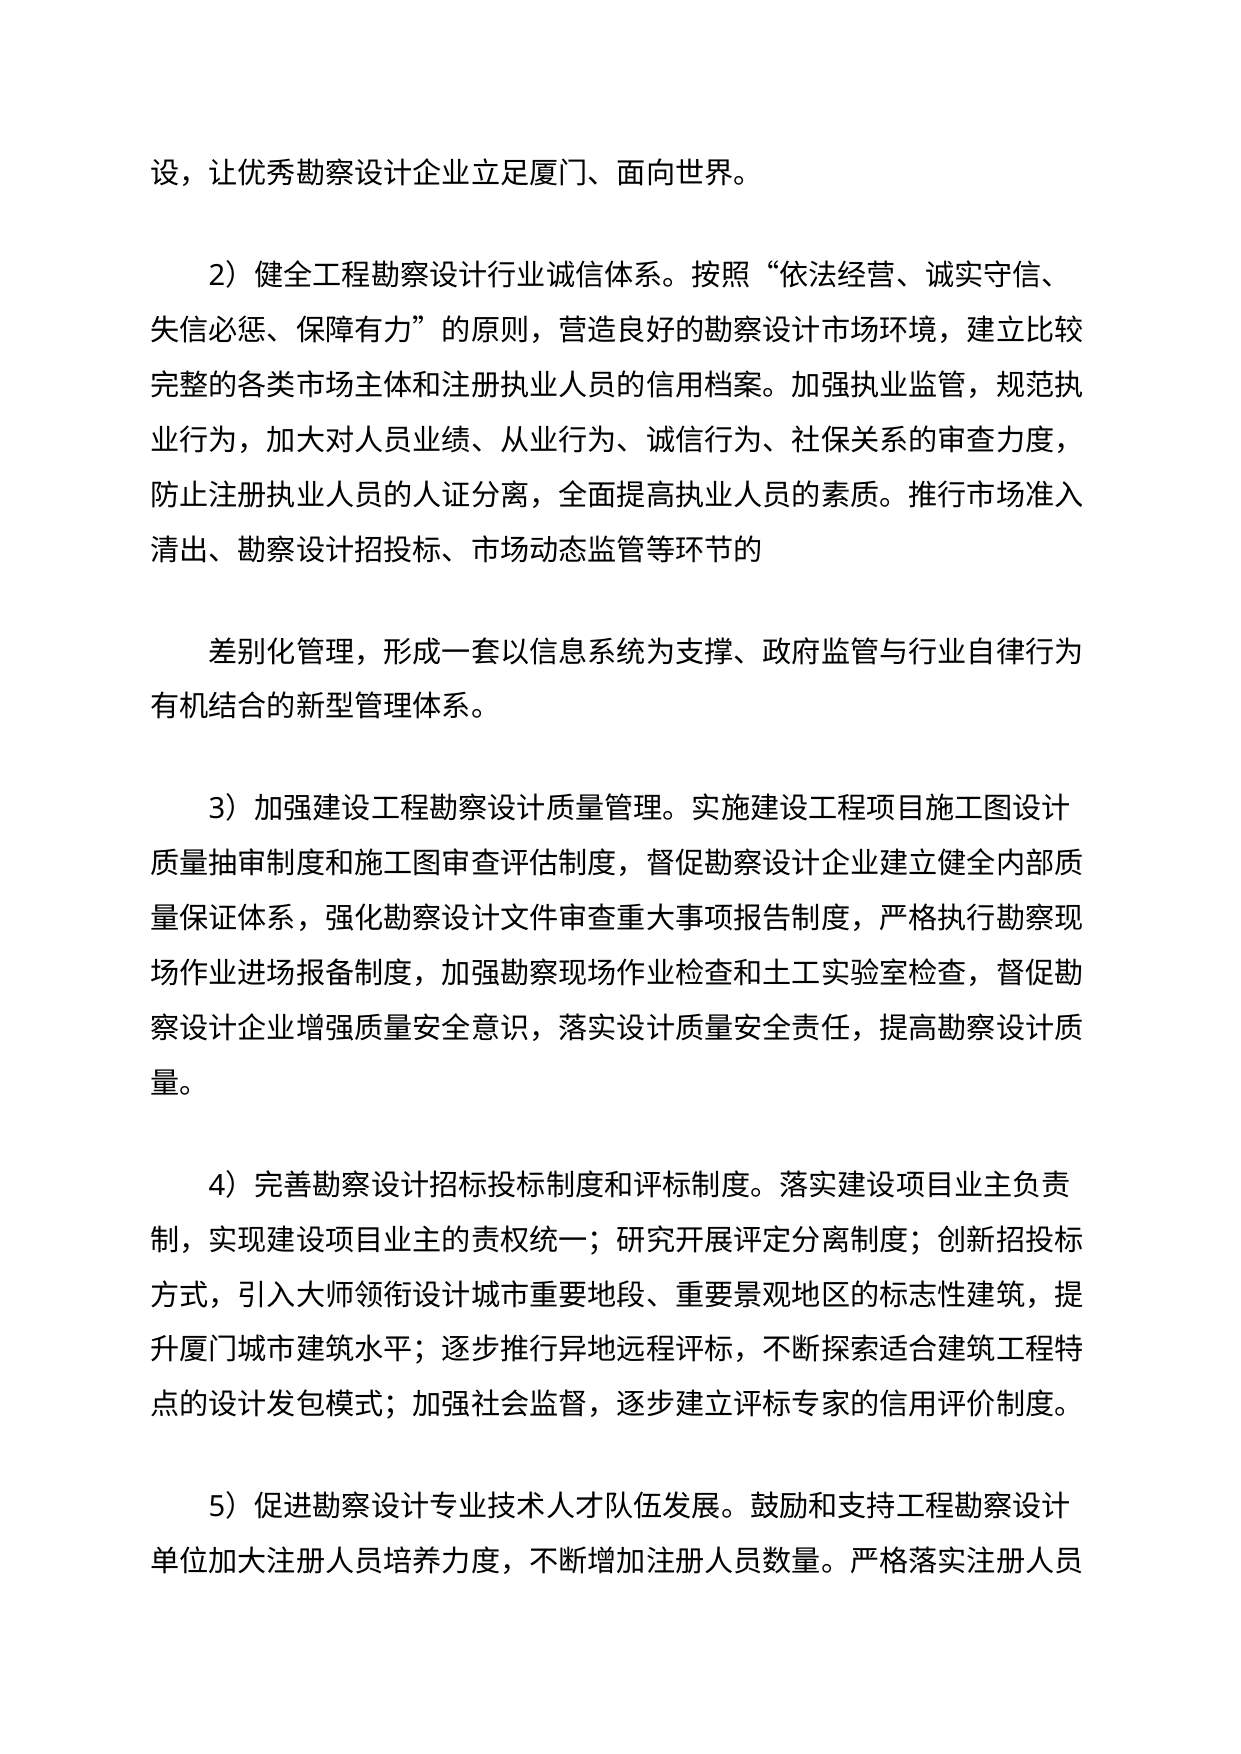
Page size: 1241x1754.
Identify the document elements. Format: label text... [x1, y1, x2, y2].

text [150, 1483, 1090, 1580]
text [150, 150, 1090, 192]
text 4）完善勘察设计招标投标制度和评标制度。落实建设项目业主负责制，实现建设项目业主的责权统一；研究开展评定分离制度；创新招投标方式，引入大师领衔设计城市重要地段、重要景观地区的标志性建筑，提升厦门城市建筑水平；逐步推行异地远程评标，不断探索适合建筑工程特点的设计发包模式；加强社会监督，逐步建立评标专家的信用评价制度。 [150, 1161, 1090, 1423]
text 3）加强建设工程勘察设计质量管理。实施建设工程项目施工图设计质量抽审制度和施工图审查评估制度，督促勘察设计企业建立健全内部质量保证体系，强化勘察设计文件审查重大事项报告制度，严格执行勘察现场作业进场报备制度，加强勘察现场作业检查和土工实验室检查，督促勘察设计企业增强质量安全意识，落实设计质量安全责任，提高勘察设计质量。 [150, 785, 1090, 1102]
text 差别化管理，形成一套以信息系统为支撑、政府监管与行业自律行为有机结合的新型管理体系。 [150, 628, 1090, 725]
text 2）健全工程勘察设计行业诚信体系。按照“依法经营、诚实守信、失信必惩、保障有力”的原则，营造良好的勘察设计市场环境，建立比较完整的各类市场主体和注册执业人员的信用档案。加强执业监管，规范执业行为，加大对人员业绩、从业行为、诚信行为、社保关系的审查力度，防止注册执业人员的人证分离，全面提高执业人员的素质。推行市场准入清出、勘察设计招投标、市场动态监管等环节的 [150, 252, 1090, 569]
